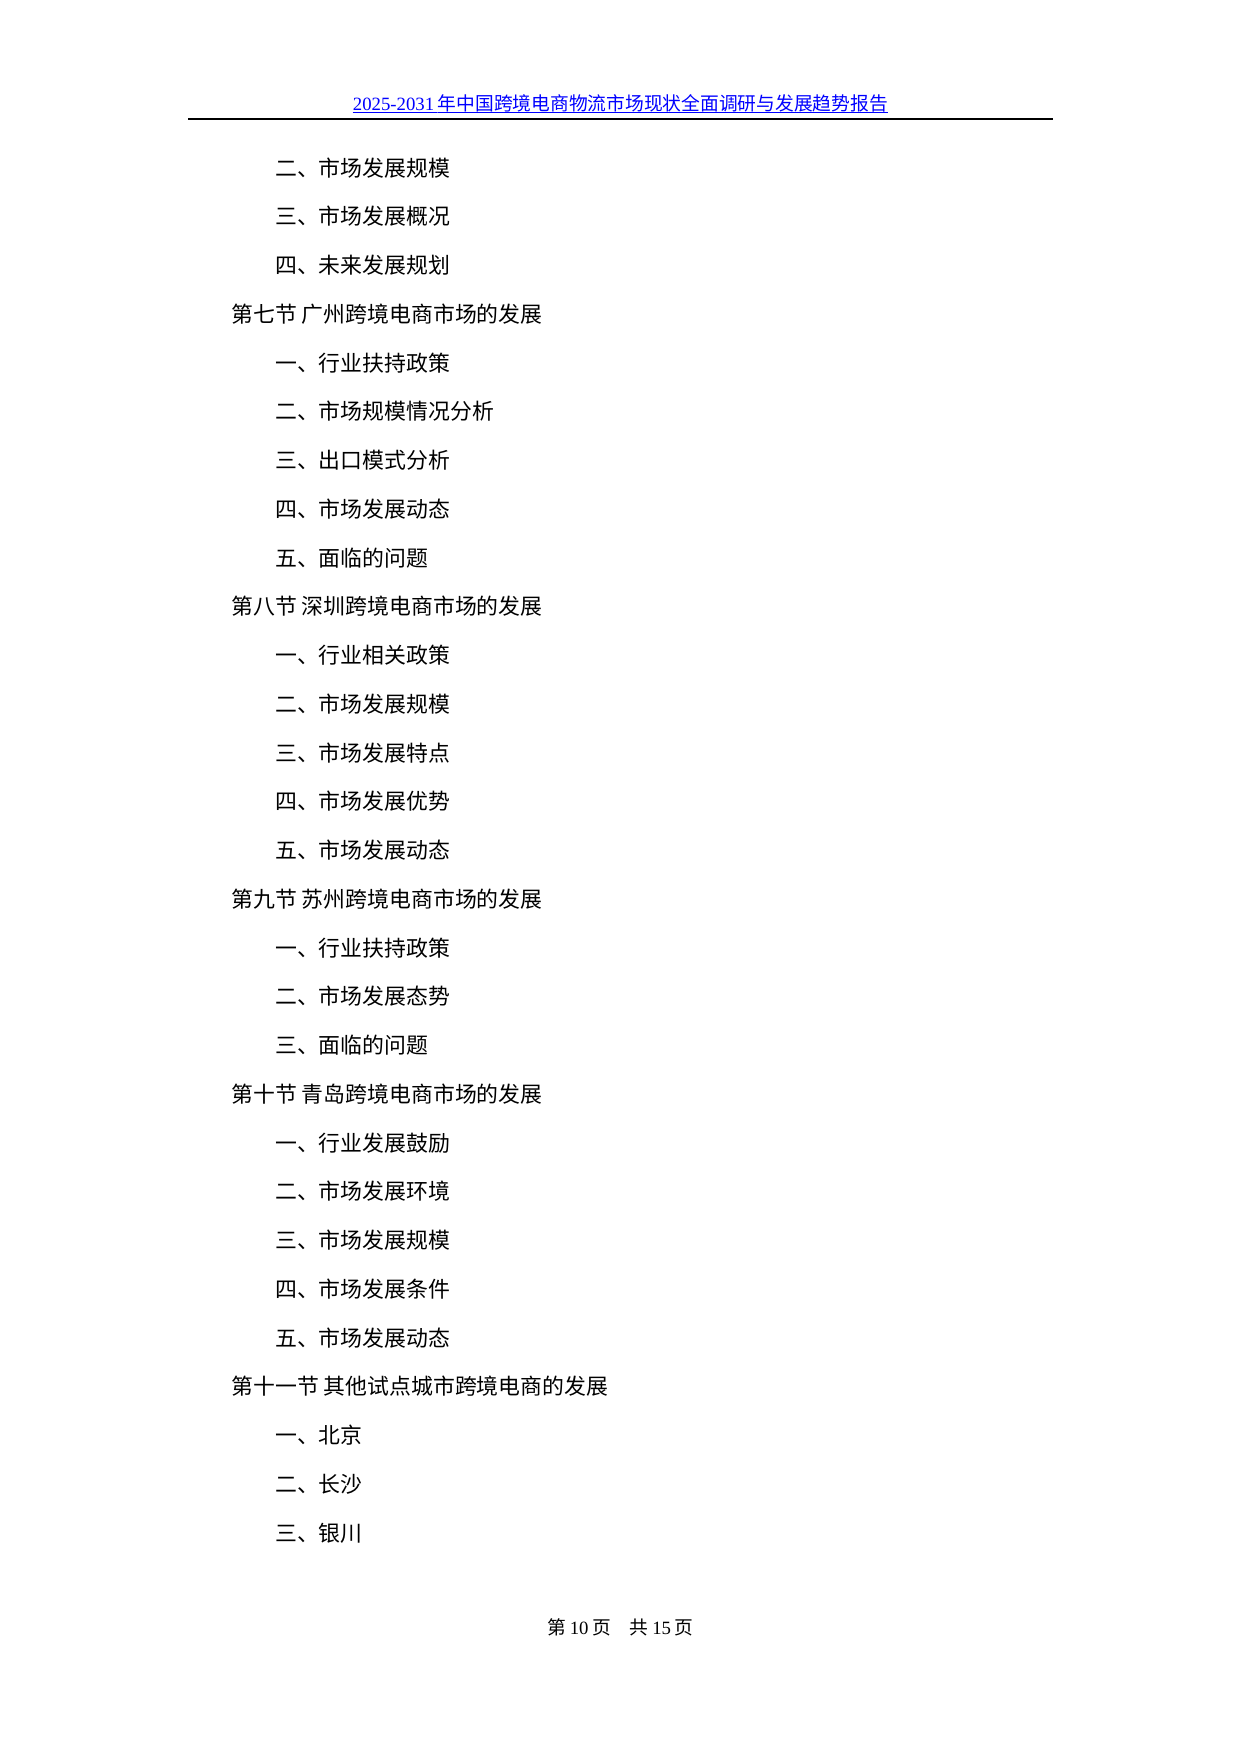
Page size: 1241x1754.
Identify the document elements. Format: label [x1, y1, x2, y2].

text [187, 150, 1053, 1548]
